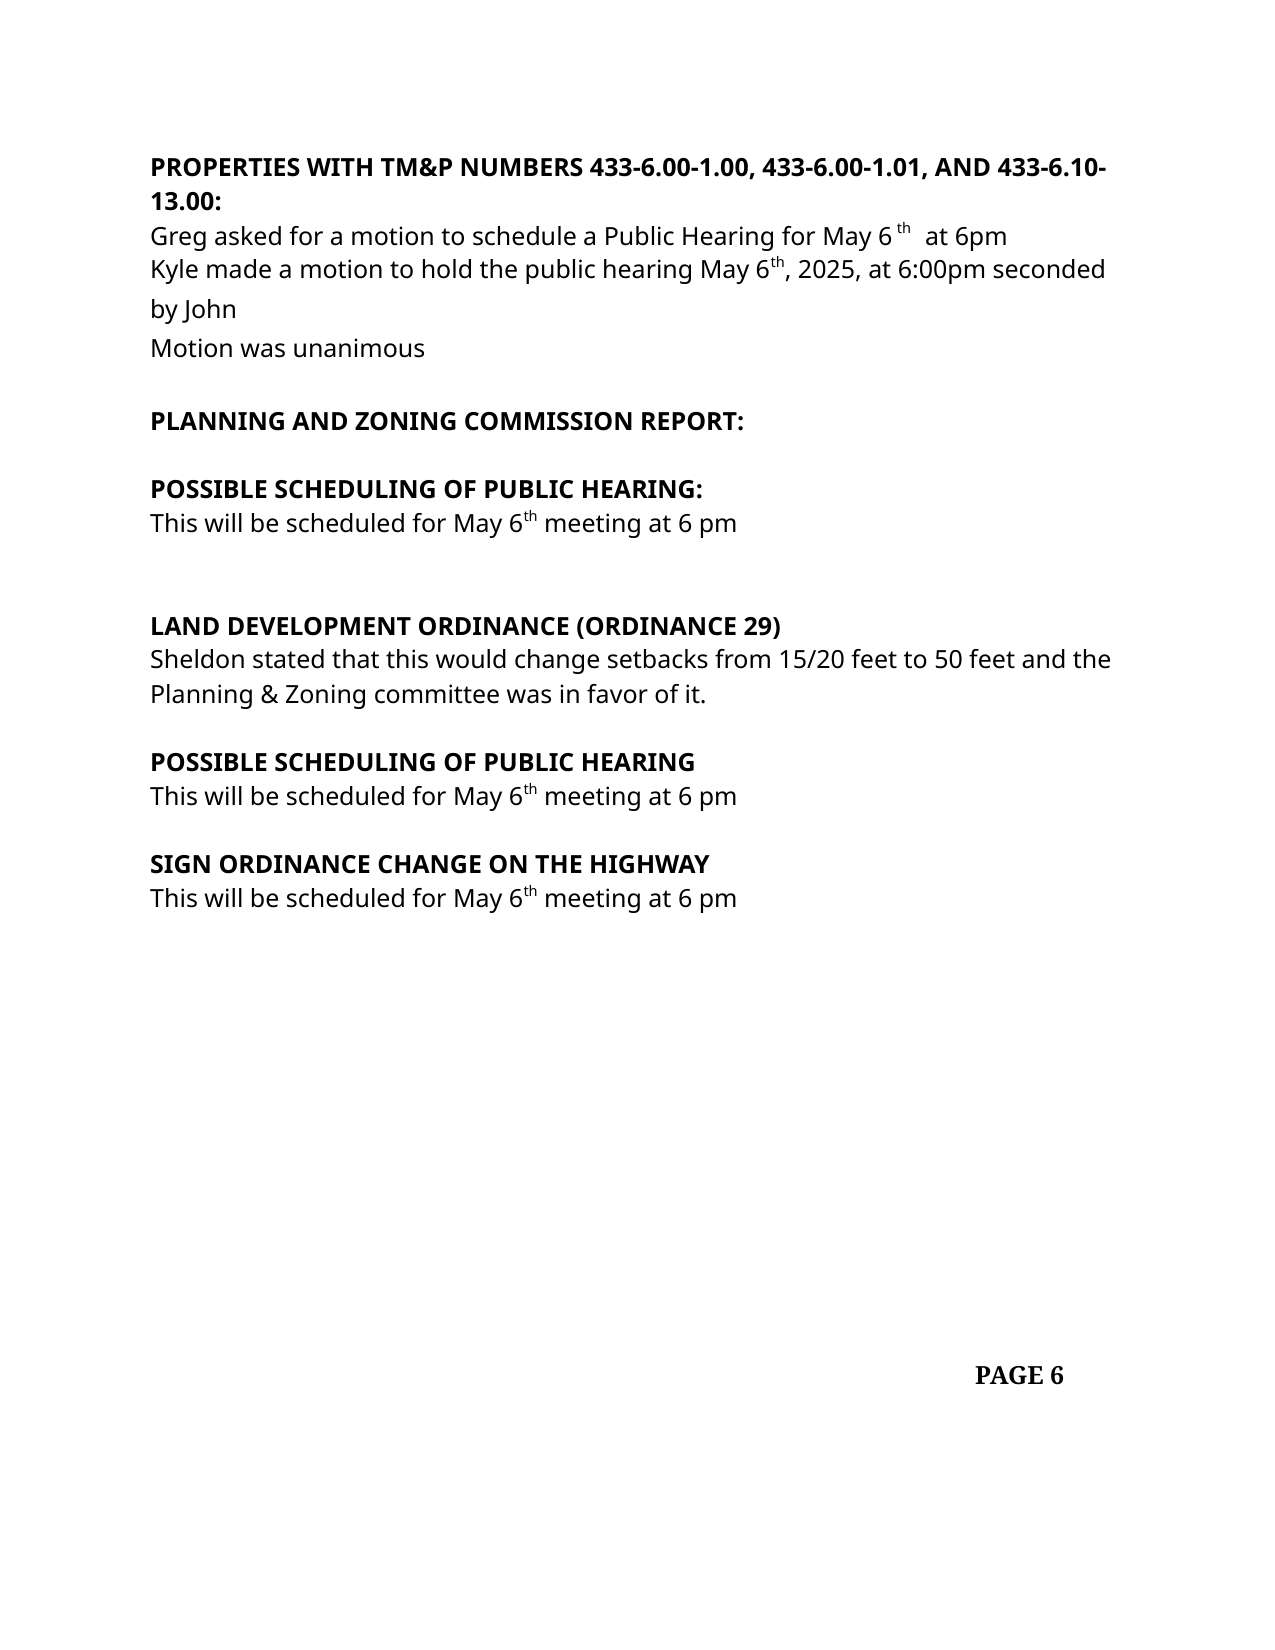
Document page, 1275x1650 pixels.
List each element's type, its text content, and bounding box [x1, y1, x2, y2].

text This will be scheduled for May 6th meeting at 6 pm [150, 506, 1125, 540]
text PAGE 6 [150, 1357, 1125, 1392]
text LAND DEVELOPMENT ORDINANCE (ORDINANCE 29) [150, 608, 1125, 642]
text Motion was unanimous [150, 331, 1125, 364]
text Kyle made a motion to hold the public hearing May 6th, 2025, at 6:00pm seconded by John [150, 252, 1125, 325]
text POSSIBLE SCHEDULING OF PUBLIC HEARING: [150, 472, 1125, 506]
text PROPERTIES WITH TM&P NUMBERS 433-6.00-1.00, 433-6.00-1.01, AND 433-6.10-13.00: [150, 150, 1125, 218]
text Sheldon stated that this would change setbacks from 15/20 feet to 50 feet and the Planning & Zoning committee was in favor of it. [150, 642, 1125, 710]
text This will be scheduled for May 6th meeting at 6 pm [150, 881, 1125, 915]
text This will be scheduled for May 6th meeting at 6 pm [150, 778, 1125, 812]
text SIGN ORDINANCE CHANGE ON THE HIGHWAY [150, 847, 1125, 881]
text PLANNING AND ZONING COMMISSION REPORT: [150, 404, 1125, 438]
text Greg asked for a motion to schedule a Public Hearing for May 6 th at 6pm [150, 218, 1125, 252]
text POSSIBLE SCHEDULING OF PUBLIC HEARING [150, 744, 1125, 778]
